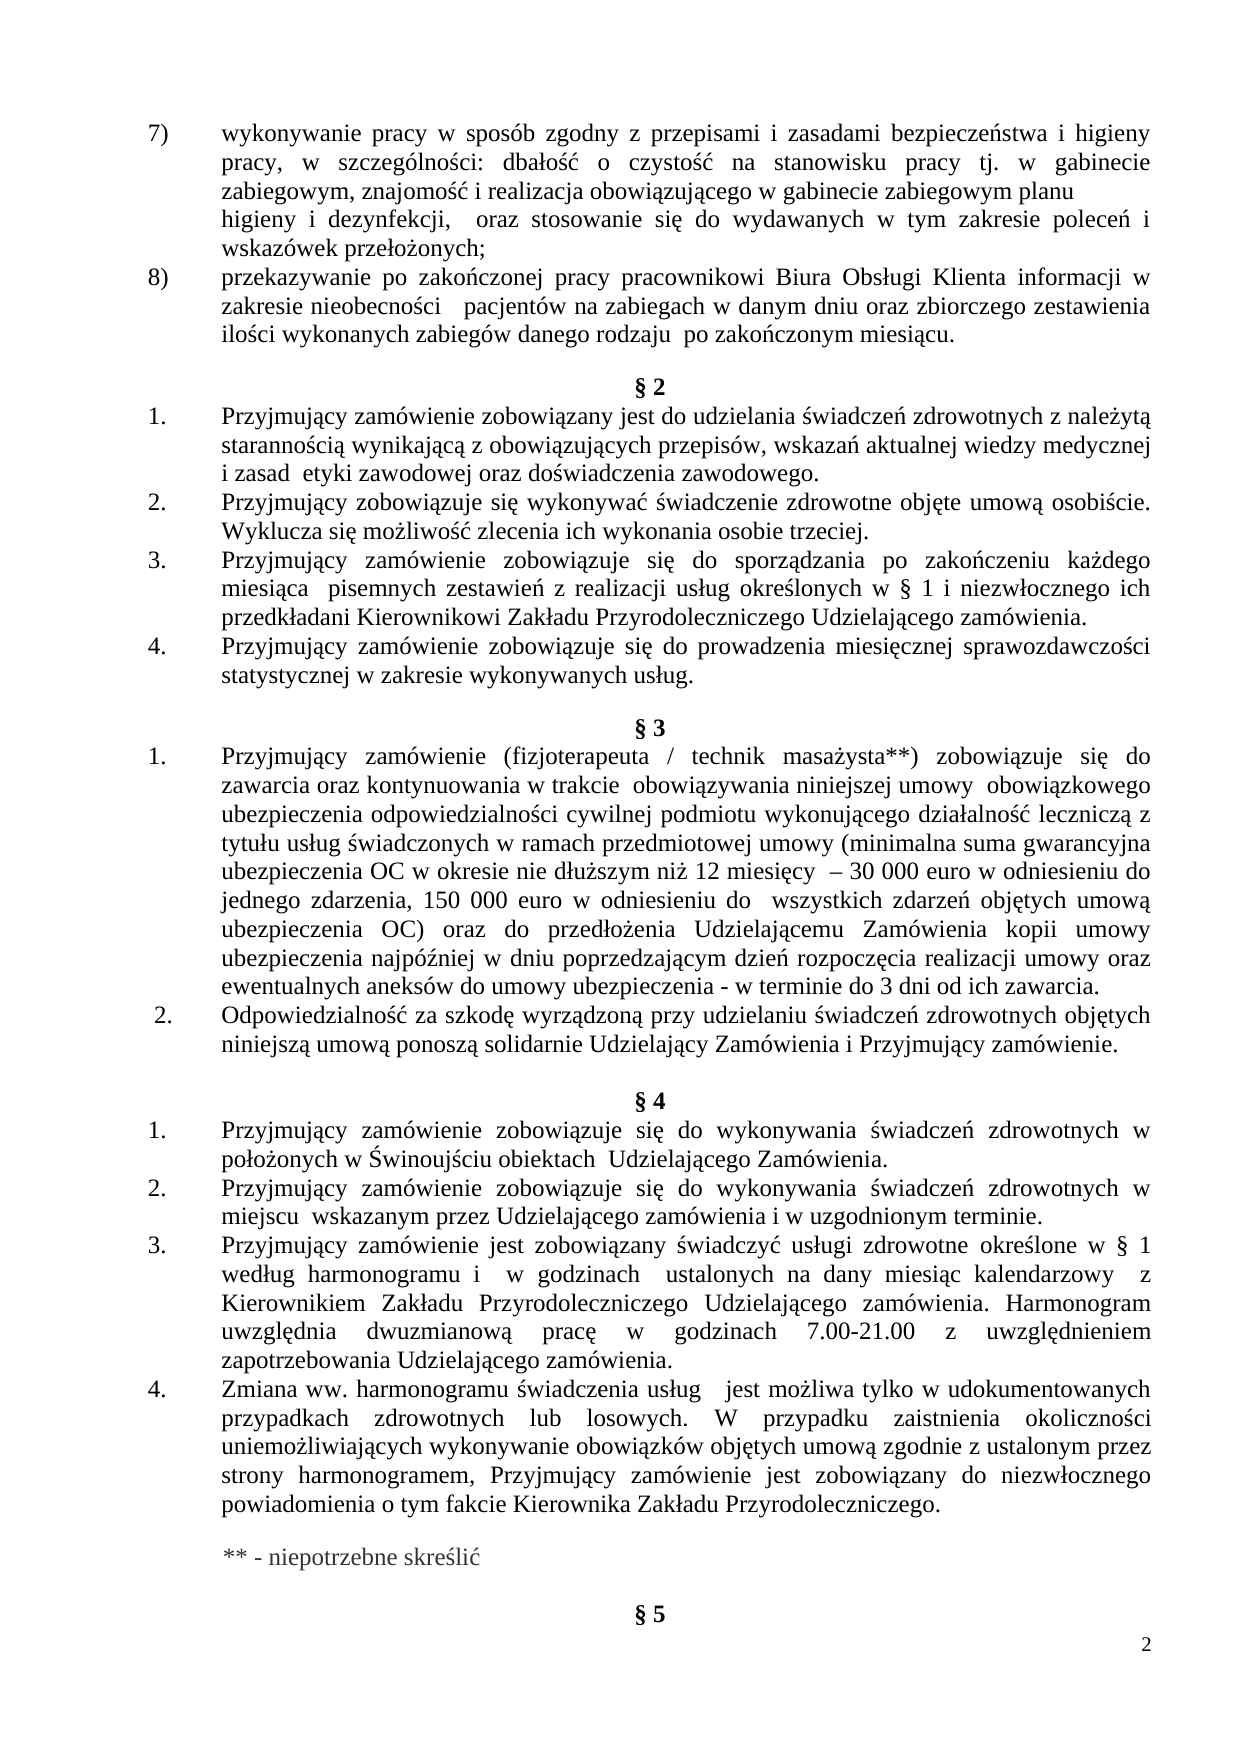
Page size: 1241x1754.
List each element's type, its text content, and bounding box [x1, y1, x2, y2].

text 2. Odpowiedzialność za szkodę wyrządzoną przy udzielaniu świadczeń zdrowotnych objętych niniejszą umową ponoszą solidarnie Udzielający Zamówienia i Przyjmujący zamówienie. [154, 1000, 1152, 1058]
text 4. Zmiana ww. harmonogramu świadczenia usług jest możliwa tylko w udokumentowanych przypadkach zdrowotnych lub losowych. W przypadku zaistnienia okoliczności uniemożliwiających wykonywanie obowiązków objętych umową zgodnie z ustalonym przez strony harmonogramem, Przyjmujący zamówienie jest zobowiązany do niezwłocznego powiadomienia o tym fakcie Kierownika Zakładu Przyrodoleczniczego. [148, 1374, 1152, 1518]
text higieny i dezynfekcji, oraz stosowanie się do wydawanych w tym zakresie poleceń i wskazówek przełożonych; [221, 204, 1152, 262]
text 3. Przyjmujący zamówienie zobowiązuje się do sporządzania po zakończeniu każdego miesiąca pisemnych zestawień z realizacji usług określonych w § 1 i niezwłocznego ich przedkładani Kierownikowi Zakładu Przyrodoleczniczego Udzielającego zamówienia. [148, 545, 1152, 631]
text 1. Przyjmujący zamówienie zobowiązany jest do udzielania świadczeń zdrowotnych z należytą starannością wynikającą z obowiązujących przepisów, wskazań aktualnej wiedzy medycznej i zasad etyki zawodowej oraz doświadczenia zawodowego. [148, 401, 1152, 487]
text 4. Przyjmujący zamówienie zobowiązuje się do prowadzenia miesięcznej sprawozdawczości statystycznej w zakresie wykonywanych usług. [148, 631, 1152, 688]
text 7) wykonywanie pracy w sposób zgodny z przepisami i zasadami bezpieczeństwa i higieny pracy, w szczególności: dbałość o czystość na stanowisku pracy tj. w gabinecie zabiegowym, znajomość i realizacja obowiązującego w gabinecie zabiegowym planu [148, 118, 1152, 204]
text 1. Przyjmujący zamówienie zobowiązuje się do wykonywania świadczeń zdrowotnych w położonych w Świnoujściu obiektach Udzielającego Zamówienia. [148, 1115, 1152, 1173]
text § 4 [148, 1086, 1152, 1115]
text 2. Przyjmujący zamówienie zobowiązuje się do wykonywania świadczeń zdrowotnych w miejscu wskazanym przez Udzielającego zamówienia i w uzgodnionym terminie. [148, 1173, 1152, 1230]
text 8) przekazywanie po zakończonej pracy pracownikowi Biura Obsługi Klienta informacji w zakresie nieobecności pacjentów na zabiegach w danym dniu oraz zbiorczego zestawienia ilości wykonanych zabiegów danego rodzaju po zakończonym miesiącu. [148, 262, 1152, 348]
text § 2 [148, 372, 1152, 401]
text § 3 [148, 713, 1152, 741]
text 3. Przyjmujący zamówienie jest zobowiązany świadczyć usługi zdrowotne określone w § 1 według harmonogramu i w godzinach ustalonych na dany miesiąc kalendarzowy z Kierownikiem Zakładu Przyrodoleczniczego Udzielającego zamówienia. Harmonogram uwzględnia dwuzmianową pracę w godzinach 7.00-21.00 z uwzględnieniem zapotrzebowania Udzielającego zamówienia. [148, 1230, 1152, 1374]
text 1. Przyjmujący zamówienie (fizjoterapeuta / technik masażysta**) zobowiązuje się do zawarcia oraz kontynuowania w trakcie obowiązywania niniejszej umowy obowiązkowego ubezpieczenia odpowiedzialności cywilnej podmiotu wykonującego działalność leczniczą z tytułu usług świadczonych w ramach przedmiotowej umowy (minimalna suma gwarancyjna ubezpieczenia OC w okresie nie dłuższym niż 12 miesięcy – 30 000 euro w odniesieniu do jednego zdarzenia, 150 000 euro w odniesieniu do wszystkich zdarzeń objętych umową ubezpieczenia OC) oraz do przedłożenia Udzielającemu Zamówienia kopii umowy ubezpieczenia najpóźniej w dniu poprzedzającym dzień rozpoczęcia realizacji umowy oraz ewentualnych aneksów do umowy ubezpieczenia - w terminie do 3 dni od ich zawarcia. [148, 741, 1152, 1000]
text § 5 [148, 1599, 1152, 1628]
text ** - niepotrzebne skreślić [223, 1542, 1152, 1570]
text 2. Przyjmujący zobowiązuje się wykonywać świadczenie zdrowotne objęte umową osobiście. Wyklucza się możliwość zlecenia ich wykonania osobie trzeciej. [148, 487, 1152, 545]
